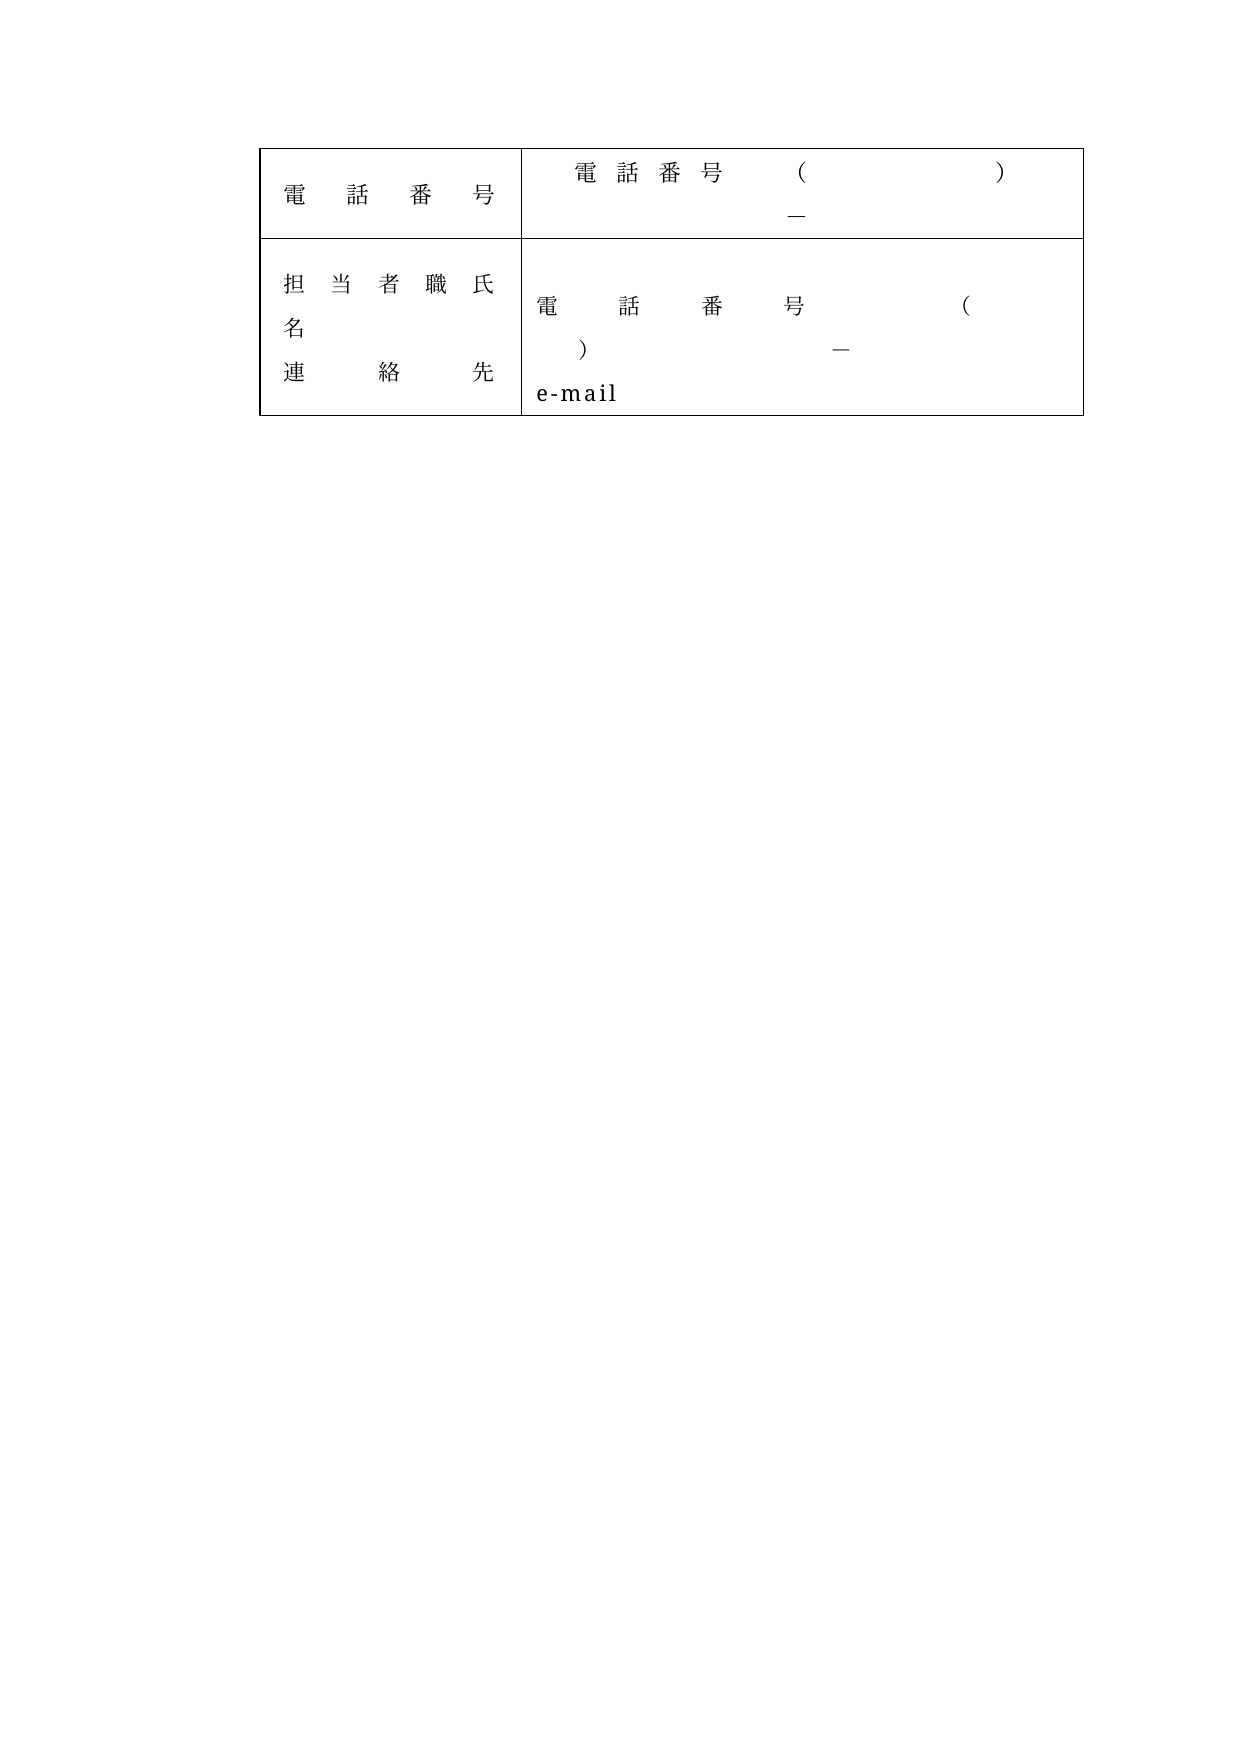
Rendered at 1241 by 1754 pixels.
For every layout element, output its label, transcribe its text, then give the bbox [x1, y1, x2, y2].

table_header 申請団体・事業所所在地 電話番号 [261, 149, 521, 238]
table_cell 電話番号 （ ） － e-mail [522, 239, 1083, 415]
table_cell 担当者職氏名 連絡先 [261, 239, 521, 415]
table_header 〒 － 電話番号 （ ） － [522, 149, 1083, 238]
